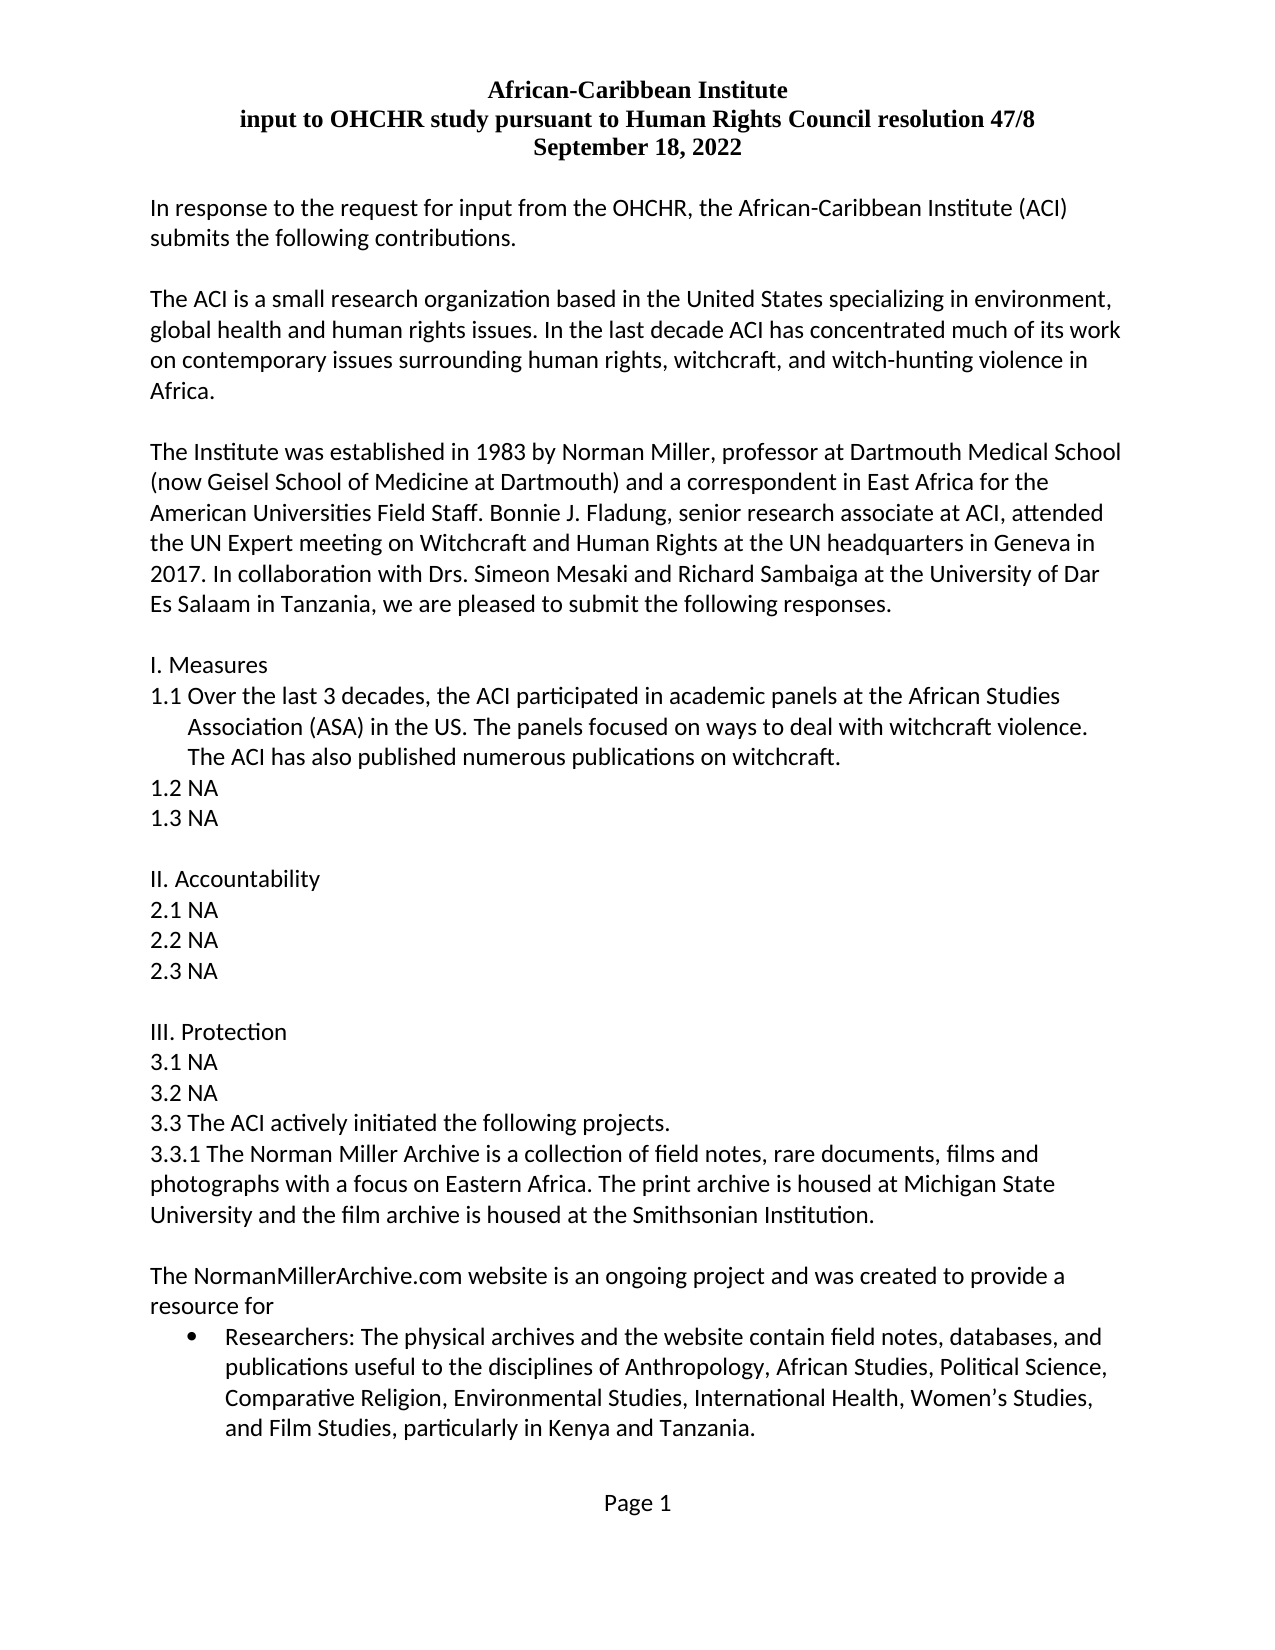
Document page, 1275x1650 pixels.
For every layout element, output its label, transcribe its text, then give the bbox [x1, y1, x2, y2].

list NA [150, 802, 1125, 833]
text In response to the request for input from the OHCHR, the African-Caribbean Institute (ACI) submits the following contributions. [150, 192, 1125, 253]
text The NormanMillerArchive.com website is an ongoing project and was created to provide a resource for [150, 1260, 1125, 1321]
text II. Accountability [150, 863, 1125, 894]
list Researchers: The physical archives and the website contain field notes, databases, and publications useful to the disciplines of Anthropology, African Studies, Political Science, Comparative Religion, Environmental Studies, International Health, Women’s Studies, and Film Studies, particularly in Kenya and Tanzania. [187, 1321, 1125, 1443]
list NA [150, 924, 1125, 955]
list NA [150, 772, 1125, 802]
text The ACI is a small research organization based in the United States specializing in environment, global health and human rights issues. In the last decade ACI has concentrated much of its work on contemporary issues surrounding human rights, witchcraft, and witch-hunting violence in Africa. [150, 283, 1125, 405]
text III. Protection [150, 1016, 1125, 1046]
list Over the last 3 decades, the ACI participated in academic panels at the African Studies Association (ASA) in the US. The panels focused on ways to deal with witchcraft violence. The ACI has also published numerous publications on witchcraft. [150, 680, 1125, 772]
text The Institute was established in 1983 by Norman Miller, professor at Dartmouth Medical School (now Geisel School of Medicine at Dartmouth) and a correspondent in East Africa for the American Universities Field Staff. Bonnie J. Fladung, senior research associate at ACI, attended the UN Expert meeting on Witchcraft and Human Rights at the UN headquarters in Geneva in 2017. In collaboration with Drs. Simeon Mesaki and Richard Sambaiga at the University of Dar Es Salaam in Tanzania, we are pleased to submit the following responses. [150, 436, 1125, 619]
text 3.3.1 The Norman Miller Archive is a collection of field notes, rare documents, films and photographs with a focus on Eastern Africa. The print archive is housed at Michigan State University and the film archive is housed at the Smithsonian Institution. [150, 1138, 1125, 1229]
text 2.3 NA [150, 955, 1125, 985]
text 3.2 NA [150, 1077, 1125, 1107]
text 3.3 The ACI actively initiated the following projects. [150, 1107, 1125, 1138]
text 3.1 NA [150, 1046, 1125, 1077]
list NA [150, 894, 1125, 924]
text I. Measures [150, 649, 1125, 680]
